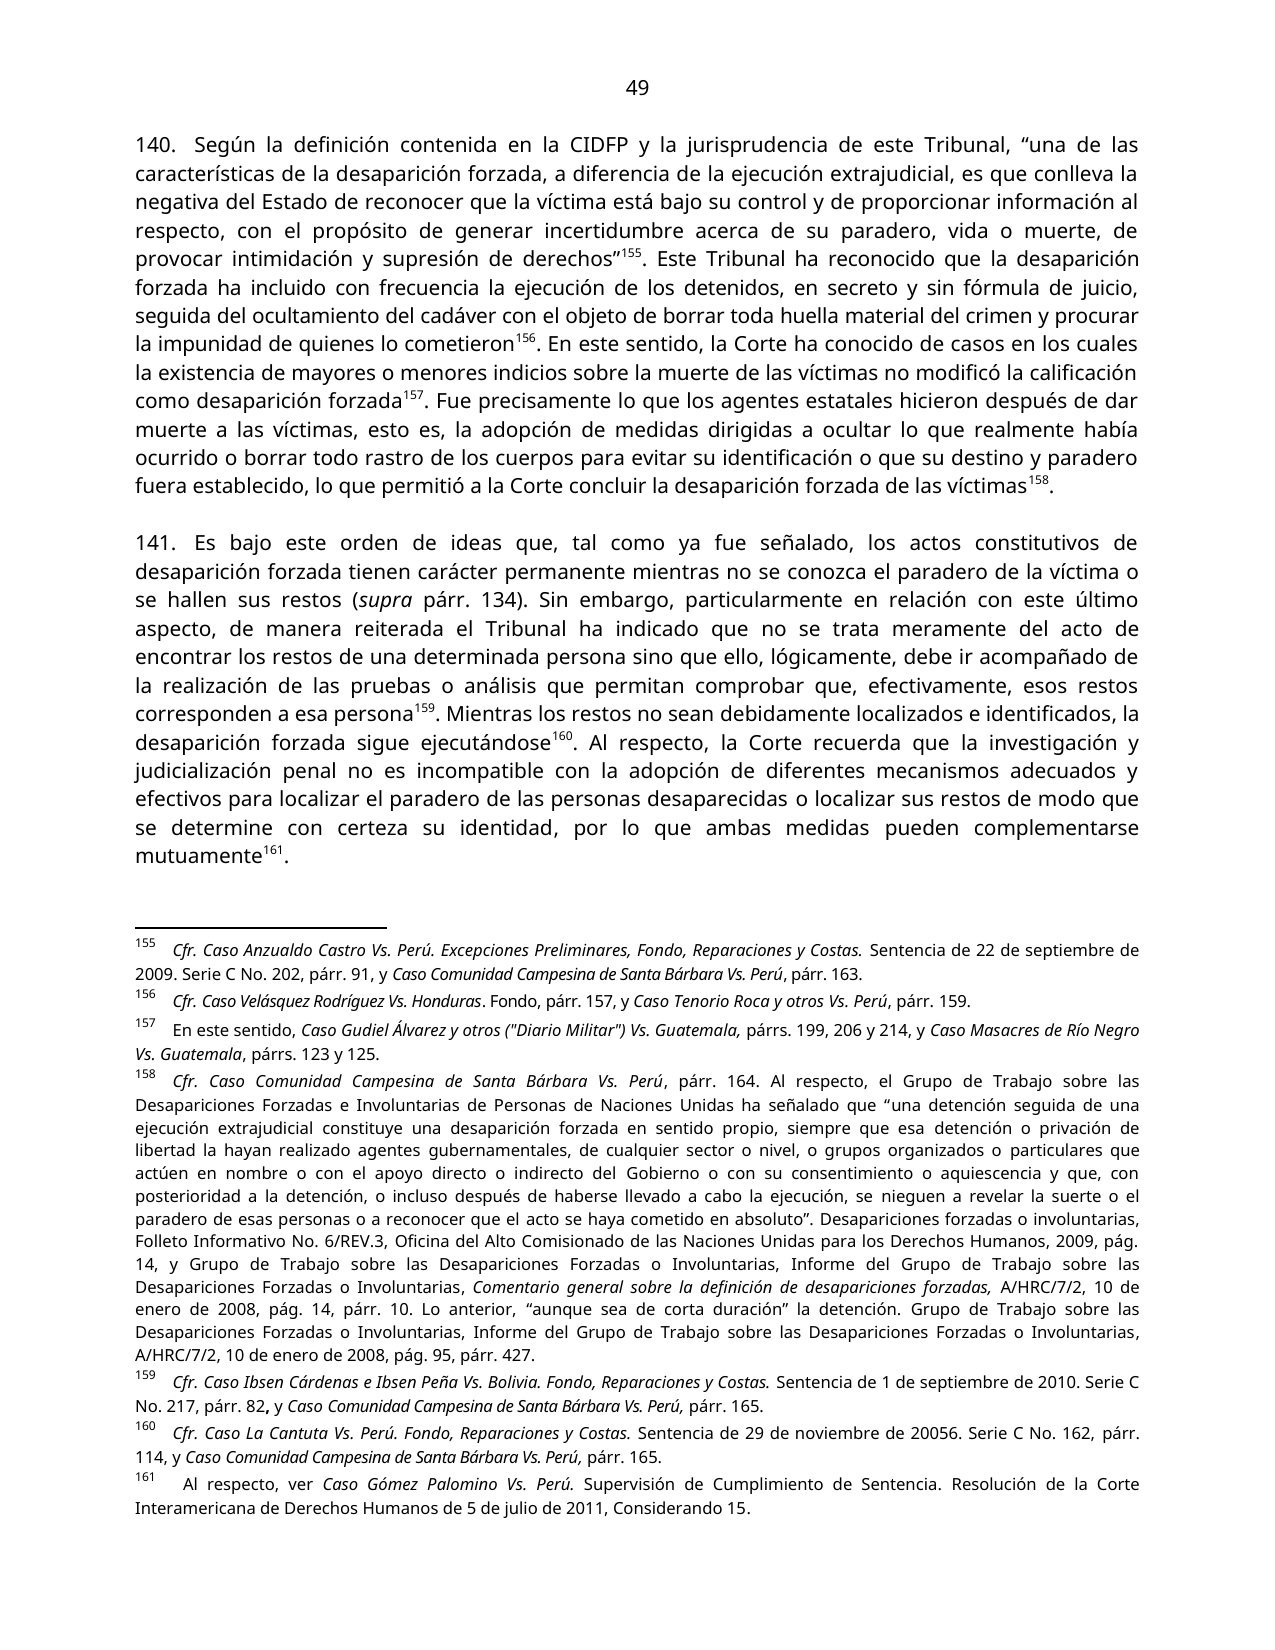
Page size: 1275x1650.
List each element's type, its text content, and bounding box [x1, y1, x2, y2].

list Según la definición contenida en la CIDFP y la jurisprudencia de este Tribunal, “una de las características de la desaparición forzada, a diferencia de la ejecución extrajudicial, es que conlleva la negativa del Estado de reconocer que la víctima está bajo su control y de proporcionar información al respecto, con el propósito de generar incertidumbre acerca de su paradero, vida o muerte, de provocar intimidación y supresión de derechos”. Este Tribunal ha reconocido que la desaparición forzada ha incluido con frecuencia la ejecución de los detenidos, en secreto y sin fórmula de juicio, seguida del ocultamiento del cadáver con el objeto de borrar toda huella material del crimen y procurar la impunidad de quienes lo cometieron. En este sentido, la Corte ha conocido de casos en los cuales la existencia de mayores o menores indicios sobre la muerte de las víctimas no modificó la calificación como desaparición forzada. Fue precisamente lo que los agentes estatales hicieron después de dar muerte a las víctimas, esto es, la adopción de medidas dirigidas a ocultar lo que realmente había ocurrido o borrar todo rastro de los cuerpos para evitar su identificación o que su destino y paradero fuera establecido, lo que permitió a la Corte concluir la desaparición forzada de las víctimas. [135, 130, 1139, 500]
list Es bajo este orden de ideas que, tal como ya fue señalado, los actos constitutivos de desaparición forzada tienen carácter permanente mientras no se conozca el paradero de la víctima o se hallen sus restos (supra párr. 134). Sin embargo, particularmente en relación con este último aspecto, de manera reiterada el Tribunal ha indicado que no se trata meramente del acto de encontrar los restos de una determinada persona sino que ello, lógicamente, debe ir acompañado de la realización de las pruebas o análisis que permitan comprobar que, efectivamente, esos restos corresponden a esa persona. Mientras los restos no sean debidamente localizados e identificados, la desaparición forzada sigue ejecutándose. Al respecto, la Corte recuerda que la investigación y judicialización penal no es incompatible con la adopción de diferentes mecanismos adecuados y efectivos para localizar el paradero de las personas desaparecidas o localizar sus restos de modo que se determine con certeza su identidad, por lo que ambas medidas pueden complementarse mutuamente. [135, 528, 1139, 870]
